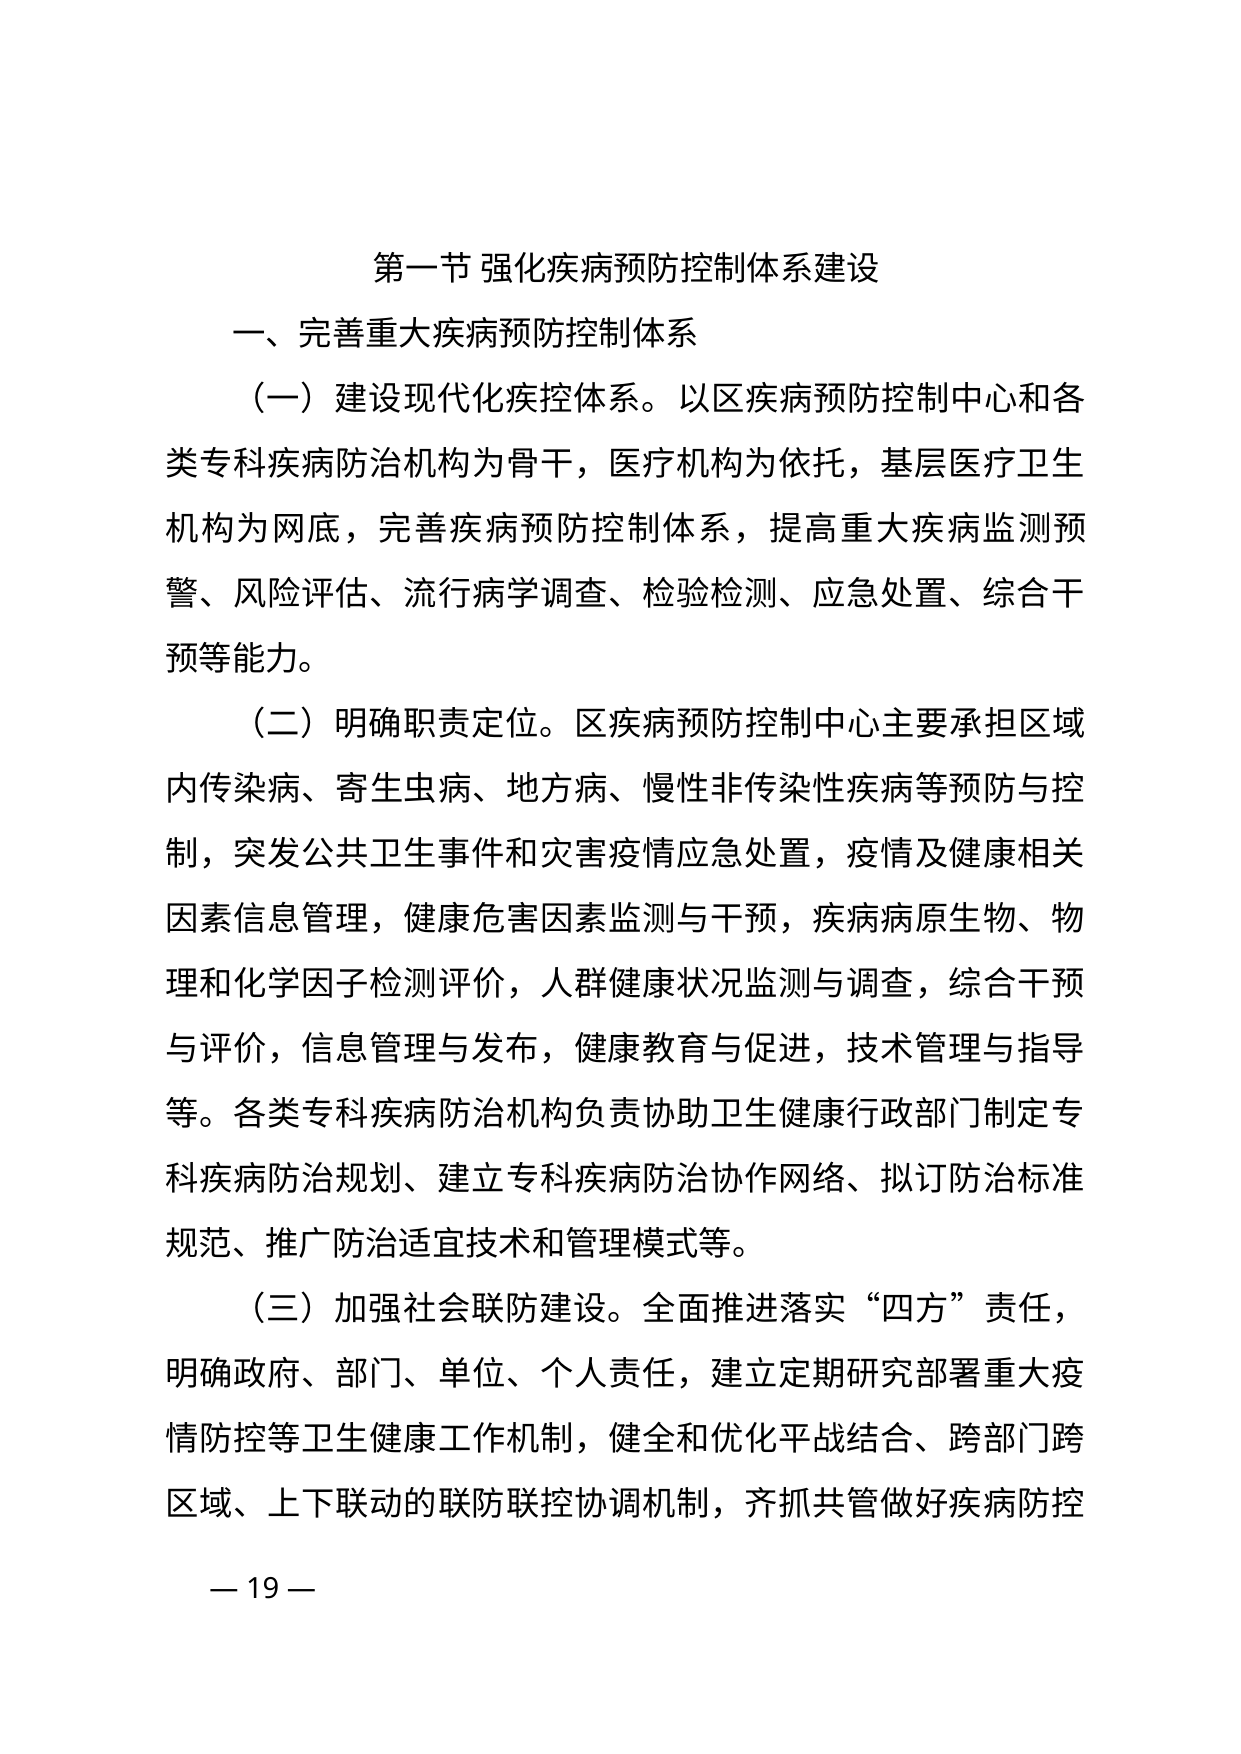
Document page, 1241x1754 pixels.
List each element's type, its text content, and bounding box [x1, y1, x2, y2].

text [165, 1273, 1087, 1533]
list 第一节 强化疾病预防控制体系建设 [165, 233, 1087, 298]
text （一）建设现代化疾控体系。以区疾病预防控制中心和各类专科疾病防治机构为骨干，医疗机构为依托，基层医疗卫生机构为网底，完善疾病预防控制体系，提高重大疾病监测预警、风险评估、流行病学调查、检验检测、应急处置、综合干预等能力。 [165, 363, 1087, 688]
text （二）明确职责定位。区疾病预防控制中心主要承担区域内传染病、寄生虫病、地方病、慢性非传染性疾病等预防与控制，突发公共卫生事件和灾害疫情应急处置，疫情及健康相关因素信息管理，健康危害因素监测与干预，疾病病原生物、物理和化学因子检测评价，人群健康状况监测与调查，综合干预与评价，信息管理与发布，健康教育与促进，技术管理与指导等。各类专科疾病防治机构负责协助卫生健康行政部门制定专科疾病防治规划、建立专科疾病防治协作网络、拟订防治标准规范、推广防治适宜技术和管理模式等。 [165, 688, 1087, 1273]
text 一、完善重大疾病预防控制体系 [165, 298, 1087, 363]
